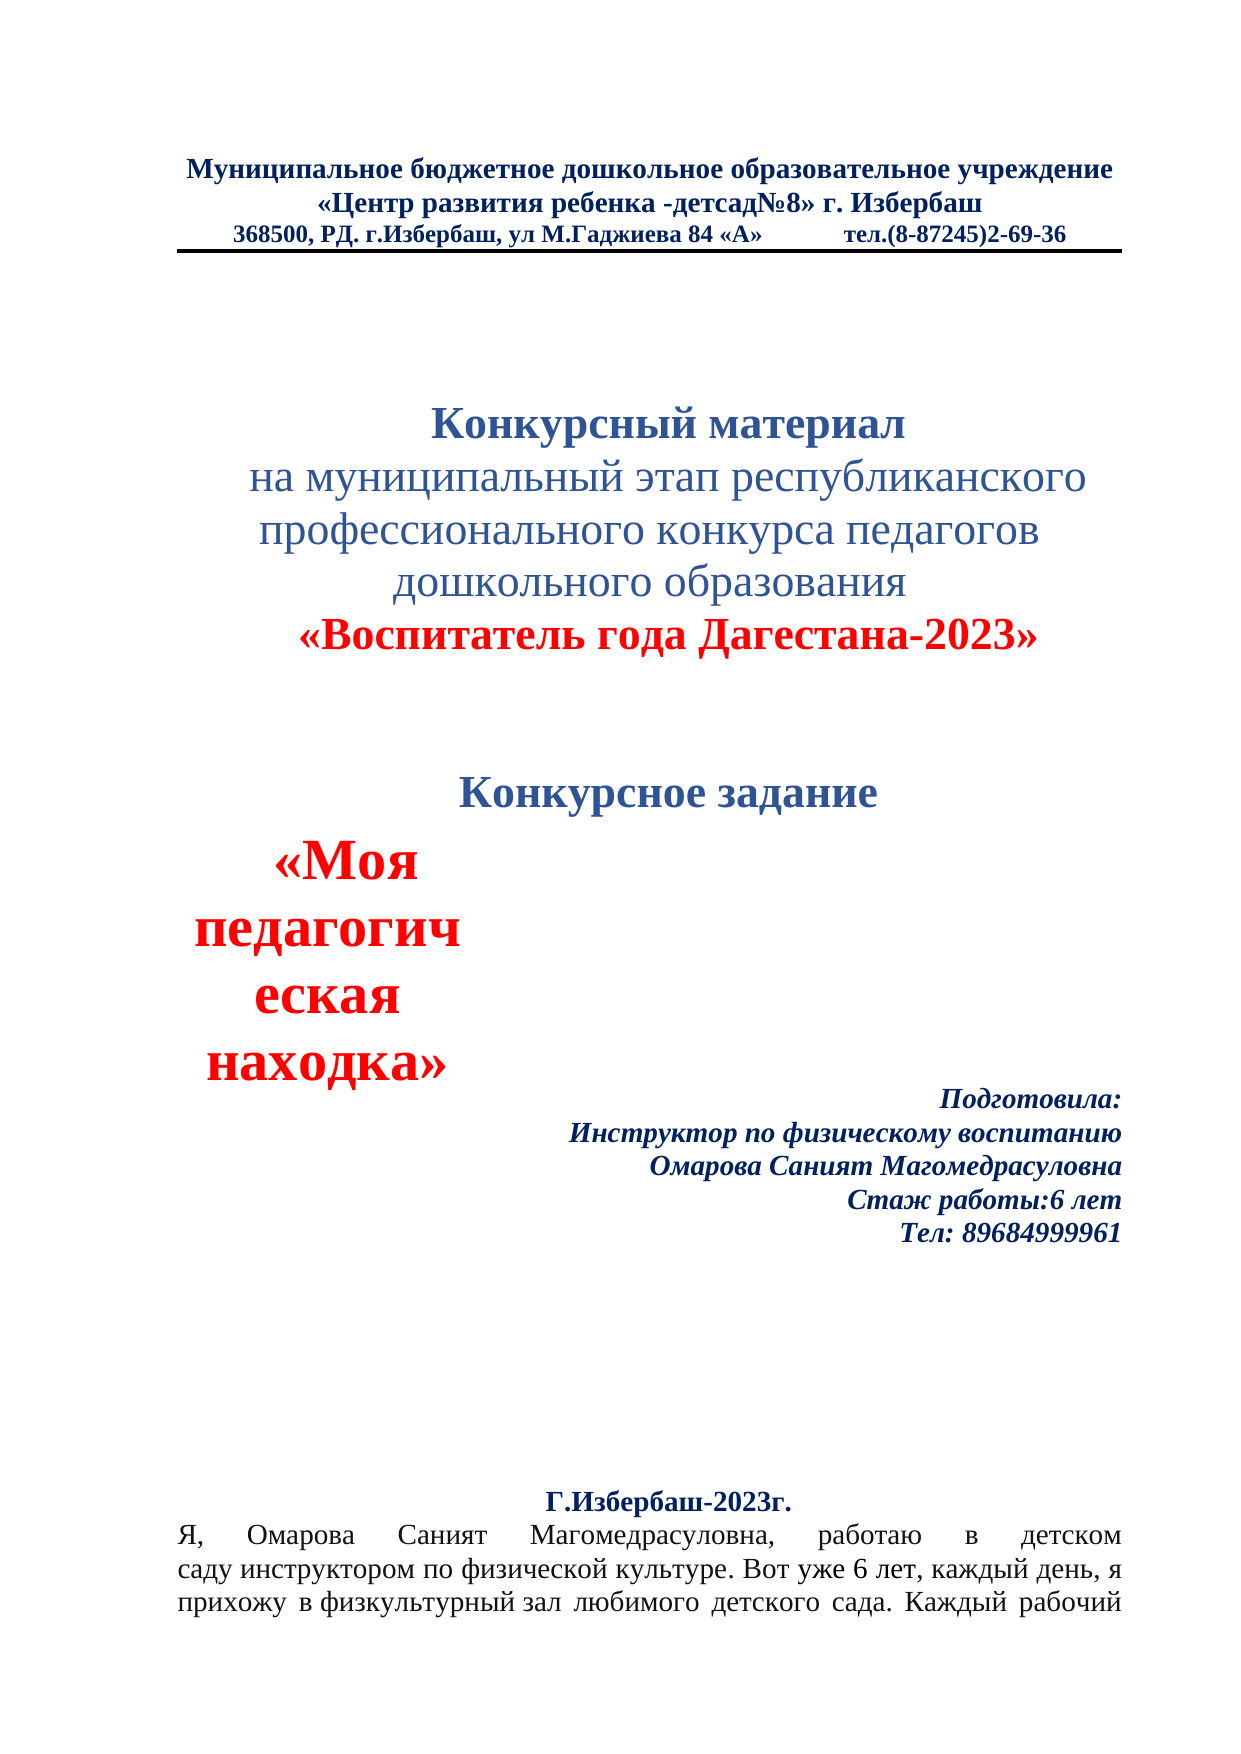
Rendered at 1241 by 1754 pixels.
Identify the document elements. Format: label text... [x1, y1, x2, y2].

text «Воспитатель года Дагестана-2023» [177, 607, 1122, 659]
text на муниципальный этап республиканского профессионального конкурса педагогов дошкольного образования [177, 449, 1122, 607]
text Тел: 89684999961 [177, 1215, 1122, 1249]
text Конкурсный материал [177, 396, 1122, 449]
text Инструктор по физическому воспитанию [177, 1115, 1122, 1148]
text Стаж работы:6 лет [177, 1182, 1122, 1215]
text Г.Избербаш-2023г. [177, 1484, 1122, 1517]
text 368500, РД. г.Избербаш, ул М.Гаджиева 84 «А» тел.(8-87245)2-69-36 [177, 219, 1122, 249]
text Муниципальное бюджетное дошкольное образовательное учреждение «Центр развития ребенка -детсад№8» г. Избербаш [177, 152, 1122, 219]
text Конкурсное задание [177, 765, 1122, 818]
text Подготовила: [177, 1081, 1122, 1115]
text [177, 1517, 1122, 1618]
text Омарова Саният Магомедрасуловна [177, 1148, 1122, 1182]
